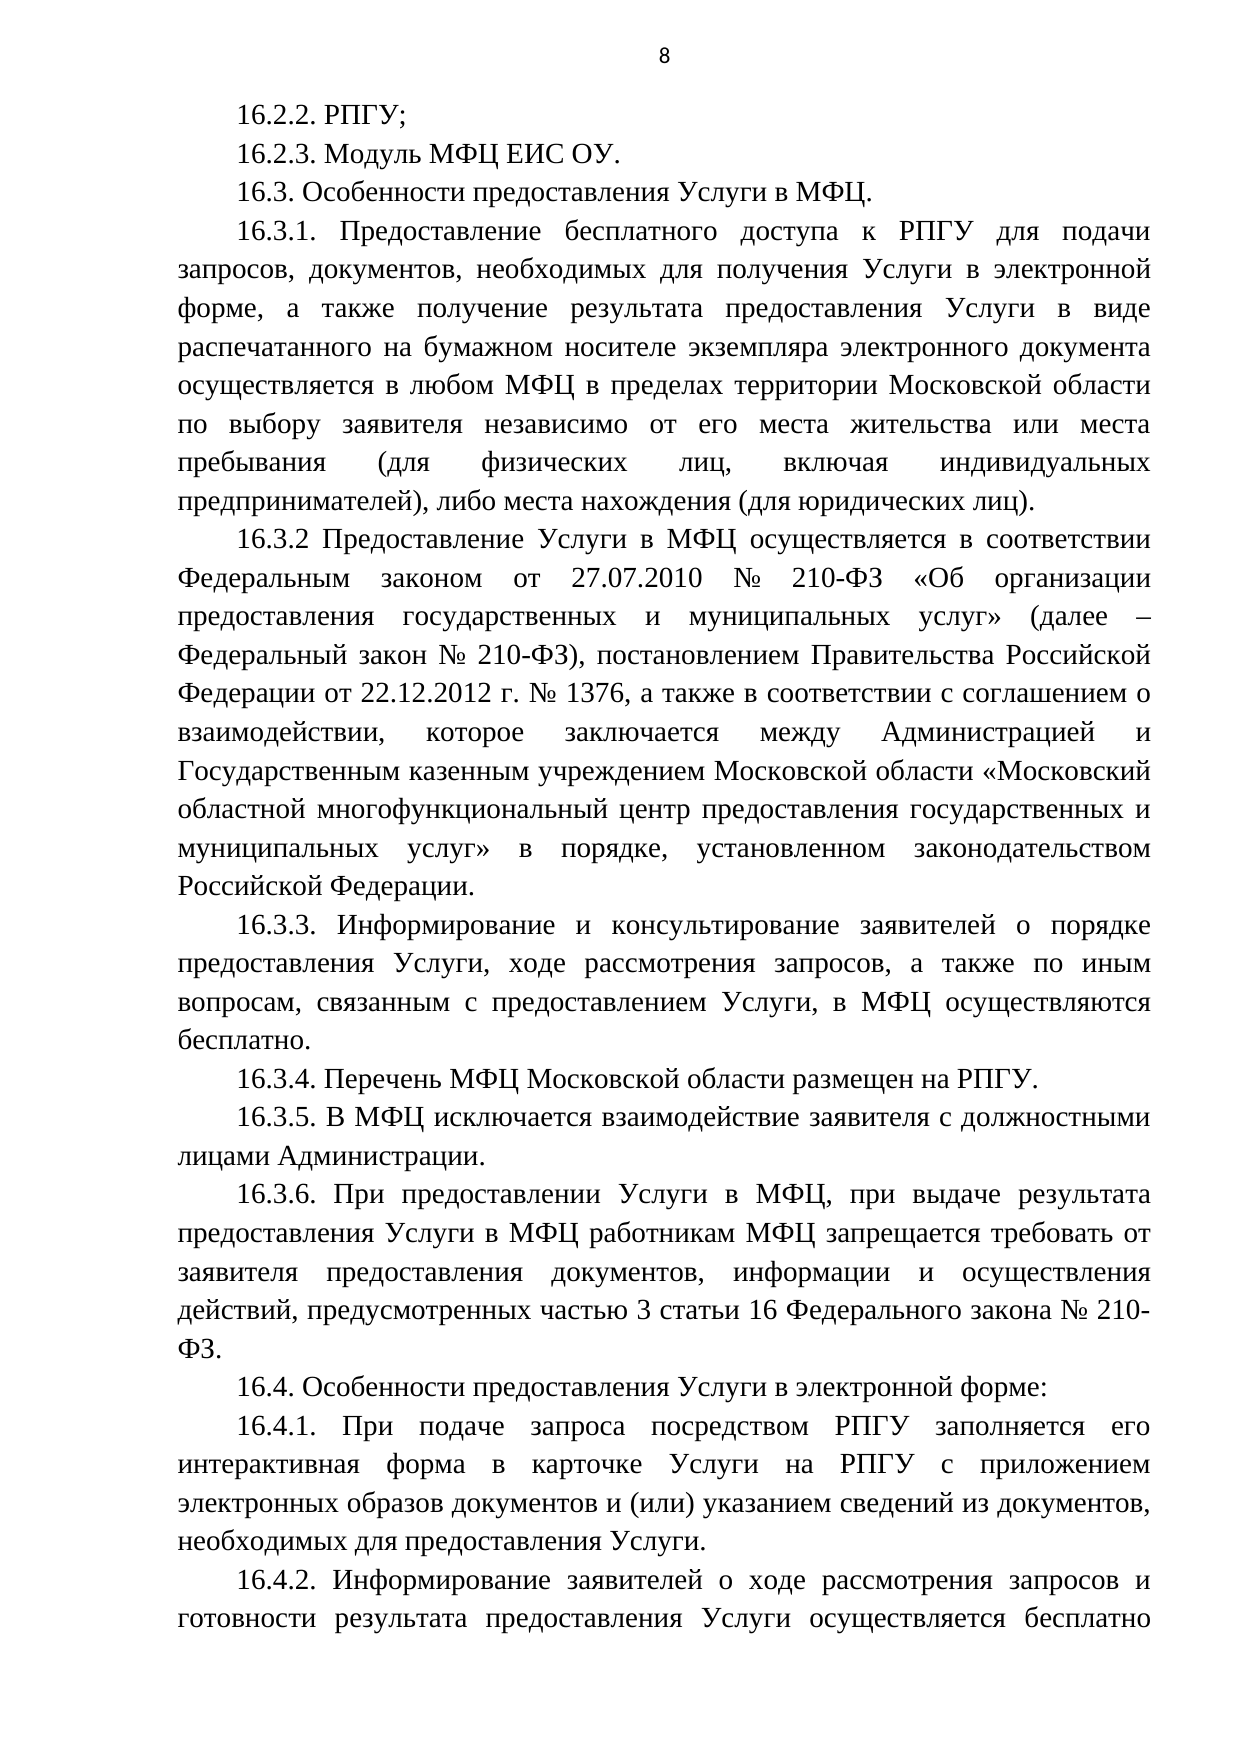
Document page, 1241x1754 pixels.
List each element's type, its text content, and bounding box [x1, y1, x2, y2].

text 16.3.2 Предоставление Услуги в МФЦ осуществляется в соответствии Федеральным законом от 27.07.2010 № 210-ФЗ «Об организации предоставления государственных и муниципальных услуг» (далее – Федеральный закон № 210-ФЗ), постановлением Правительства Российской Федерации от 22.12.2012 г. № 1376, а также в соответствии с соглашением о взаимодействии, которое заключается между Администрацией и Государственным казенным учреждением Московской области «Московский областной многофункциональный центр предоставления государственных и муниципальных услуг» в порядке, установленном законодательством Российской Федерации. [177, 521, 1152, 902]
text 16.3. Особенности предоставления Услуги в МФЦ. [177, 174, 1152, 208]
text 16.4.1. При подаче запроса посредством РПГУ заполняется его интерактивная форма в карточке Услуги на РПГУ с приложением электронных образов документов и (или) указанием сведений из документов, необходимых для предоставления Услуги. [177, 1408, 1152, 1557]
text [177, 1562, 1152, 1634]
text 16.3.1. Предоставление бесплатного доступа к РПГУ для подачи запросов, документов, необходимых для получения Услуги в электронной форме, а также получение результата предоставления Услуги в виде распечатанного на бумажном носителе экземпляра электронного документа осуществляется в любом МФЦ в пределах территории Московской области по выбору заявителя независимо от его места жительства или места пребывания (для физических лиц, включая индивидуальных предпринимателей), либо места нахождения (для юридических лиц). [177, 213, 1152, 516]
text 16.3.6. При предоставлении Услуги в МФЦ, при выдаче результата предоставления Услуги в МФЦ работникам МФЦ запрещается требовать от заявителя предоставления документов, информации и осуществления действий, предусмотренных частью 3 статьи 16 Федерального закона № 210-ФЗ. [177, 1177, 1152, 1364]
text 16.3.5. В МФЦ исключается взаимодействие заявителя с должностными лицами Администрации. [177, 1099, 1152, 1172]
text 16.3.4. Перечень МФЦ Московской области размещен на РПГУ. [177, 1061, 1152, 1094]
text 16.4. Особенности предоставления Услуги в электронной форме: [177, 1369, 1152, 1403]
text 16.2.2. РПГУ; [177, 97, 1152, 131]
text 16.3.3. Информирование и консультирование заявителей о порядке предоставления Услуги, ходе рассмотрения запросов, а также по иным вопросам, связанным с предоставлением Услуги, в МФЦ осуществляются бесплатно. [177, 907, 1152, 1056]
text 16.2.3. Модуль МФЦ ЕИС ОУ. [177, 136, 1152, 169]
